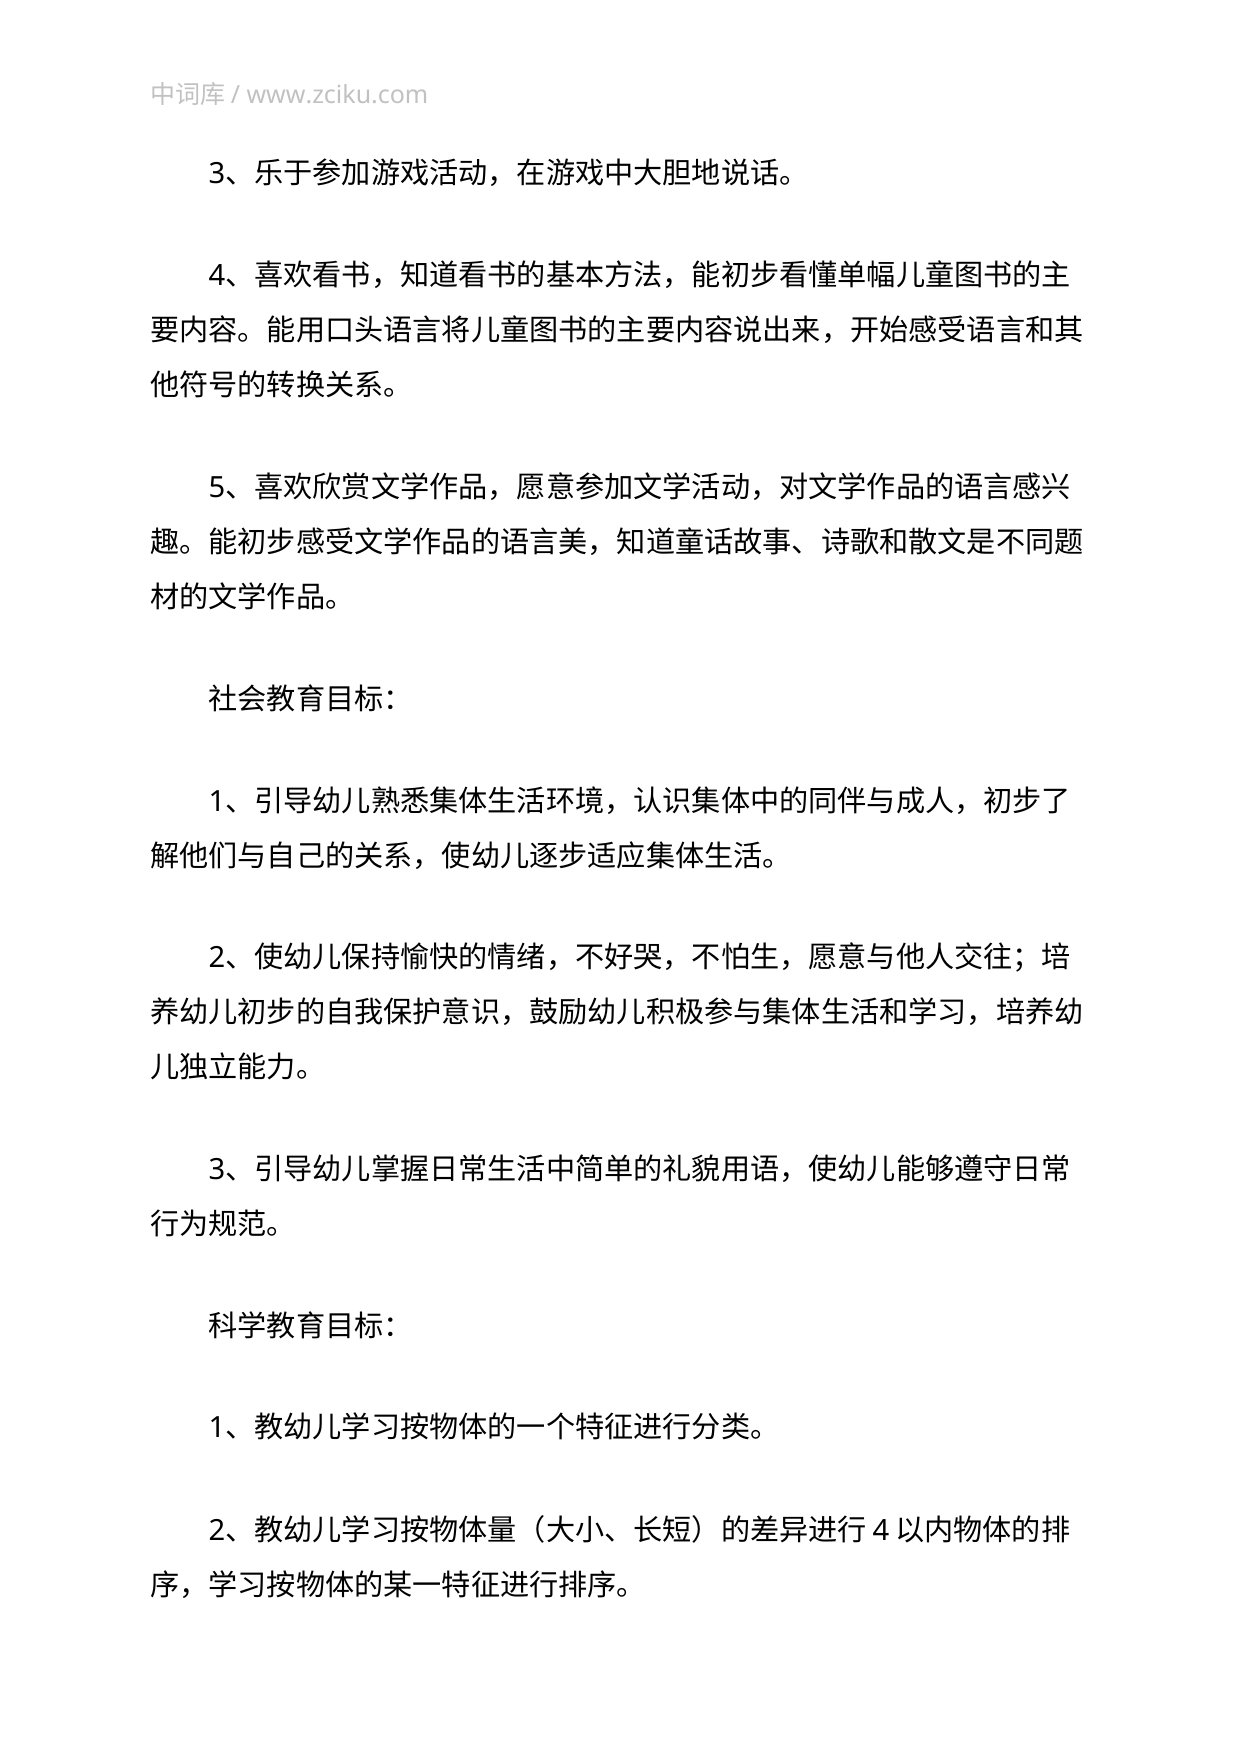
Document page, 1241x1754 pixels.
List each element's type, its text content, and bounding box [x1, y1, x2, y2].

text 社会教育目标： [150, 675, 1090, 718]
text 3、引导幼儿掌握日常生活中简单的礼貌用语，使幼儿能够遵守日常行为规范。 [150, 1146, 1090, 1243]
text 2、使幼儿保持愉快的情绪，不好哭，不怕生，愿意与他人交往；培养幼儿初步的自我保护意识，鼓励幼儿积极参与集体生活和学习，培养幼儿独立能力。 [150, 934, 1090, 1086]
text 2、教幼儿学习按物体量（大小、长短）的差异进行4以内物体的排序，学习按物体的某一特征进行排序。 [150, 1506, 1090, 1603]
text 1、教幼儿学习按物体的一个特征进行分类。 [150, 1404, 1090, 1446]
text 1、引导幼儿熟悉集体生活环境，认识集体中的同伴与成人，初步了解他们与自己的关系，使幼儿逐步适应集体生活。 [150, 777, 1090, 874]
text 3、乐于参加游戏活动，在游戏中大胆地说话。 [150, 150, 1090, 192]
text 5、喜欢欣赏文学作品，愿意参加文学活动，对文学作品的语言感兴趣。能初步感受文学作品的语言美，知道童话故事、诗歌和散文是不同题材的文学作品。 [150, 464, 1090, 616]
text 4、喜欢看书，知道看书的基本方法，能初步看懂单幅儿童图书的主要内容。能用口头语言将儿童图书的主要内容说出来，开始感受语言和其他符号的转换关系。 [150, 252, 1090, 404]
text 科学教育目标： [150, 1302, 1090, 1344]
